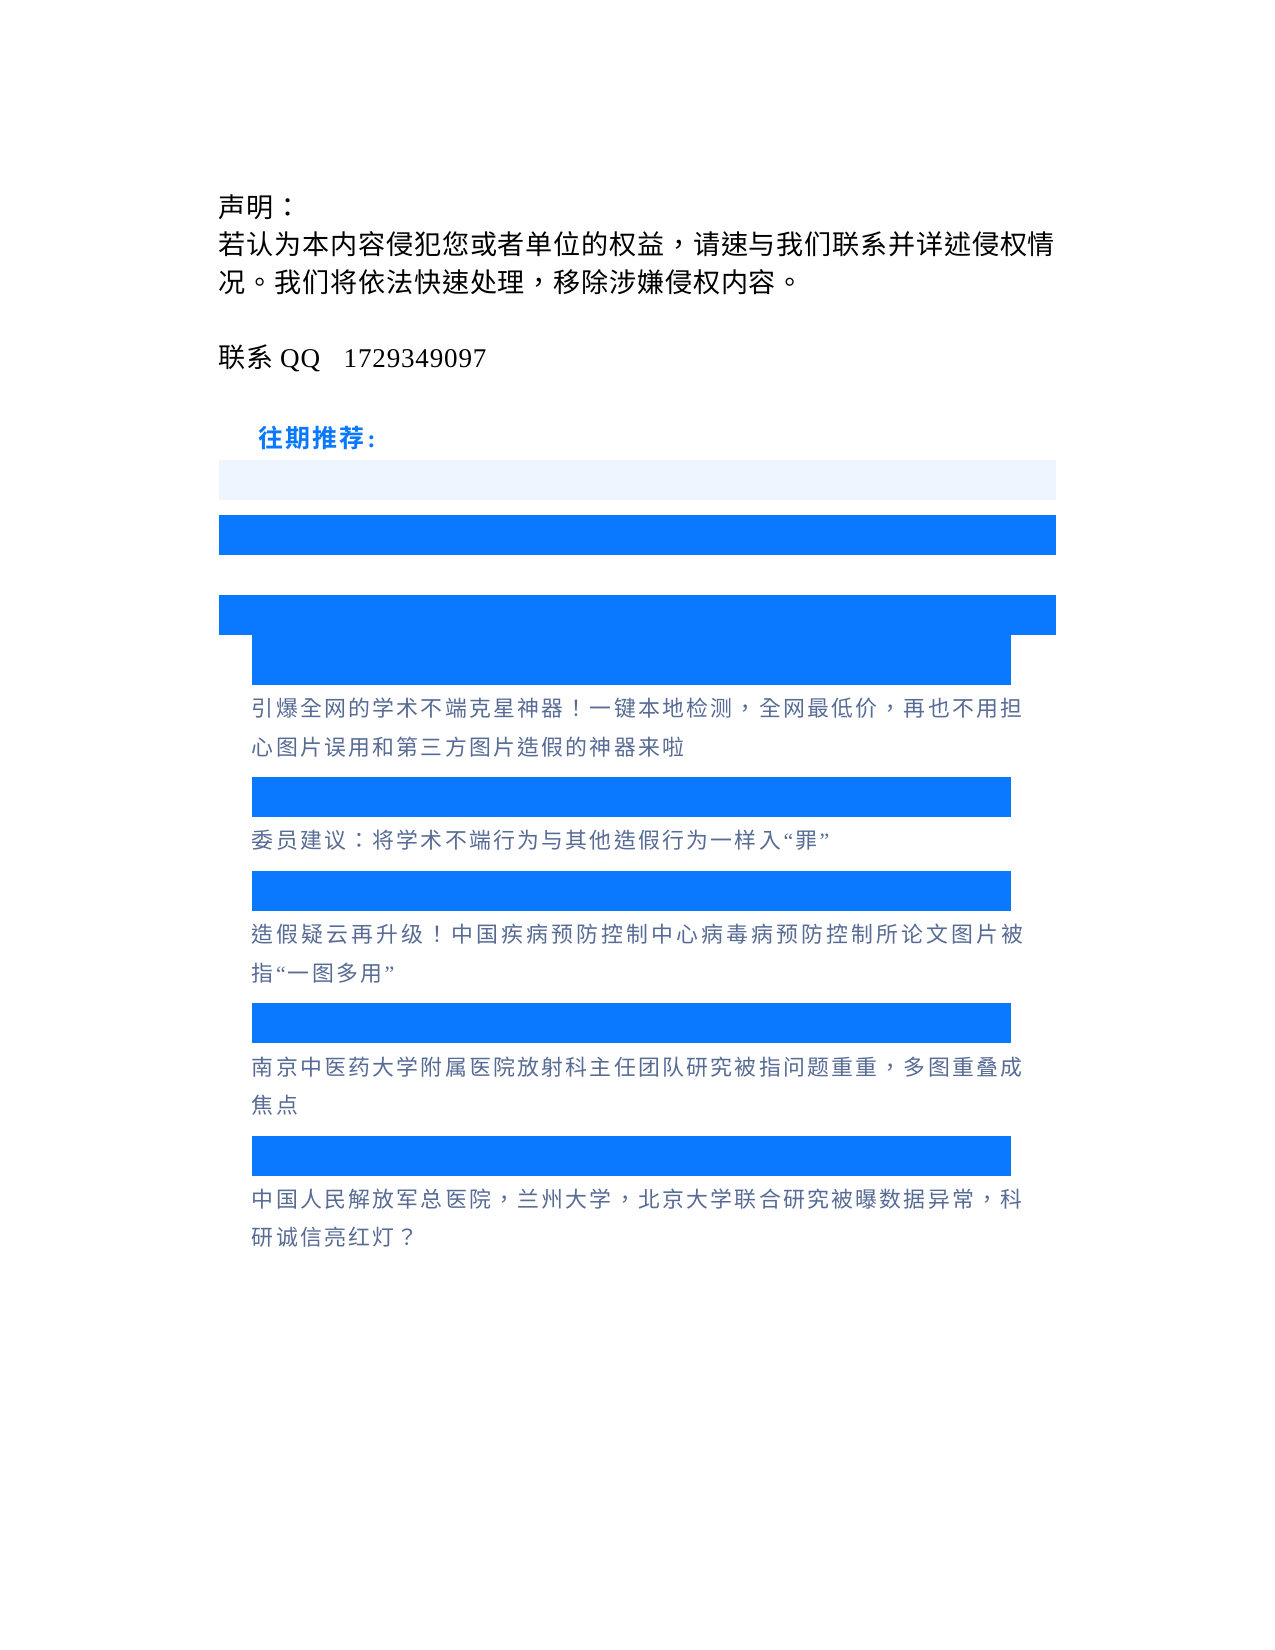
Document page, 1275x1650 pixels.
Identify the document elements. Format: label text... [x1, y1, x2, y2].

text 往期推荐: [258, 415, 1056, 455]
text 南京中医药大学附属医院放射科主任团队研究被指问题重重，多图重叠成焦点 [252, 1043, 1023, 1120]
text 联系QQ 1729349097 [219, 337, 1056, 375]
text 中国人民解放军总医院，兰州大学，北京大学联合研究被曝数据异常，科研诚信亮红灯？ [252, 1176, 1023, 1252]
text 若认为本内容侵犯您或者单位的权益，请速与我们联系并详述侵权情况。我们将依法快速处理，移除涉嫌侵权内容。 [219, 225, 1056, 300]
text 造假疑云再升级！中国疾病预防控制中心病毒病预防控制所论文图片被指“一图多用” [252, 911, 1023, 988]
text 引爆全网的学术不端克星神器！一键本地检测，全网最低价，再也不用担心图片误用和第三方图片造假的神器来啦 [252, 685, 1023, 761]
text 委员建议：将学术不端行为与其他造假行为一样入“罪” [252, 817, 1023, 855]
text 声明： [219, 187, 1056, 225]
